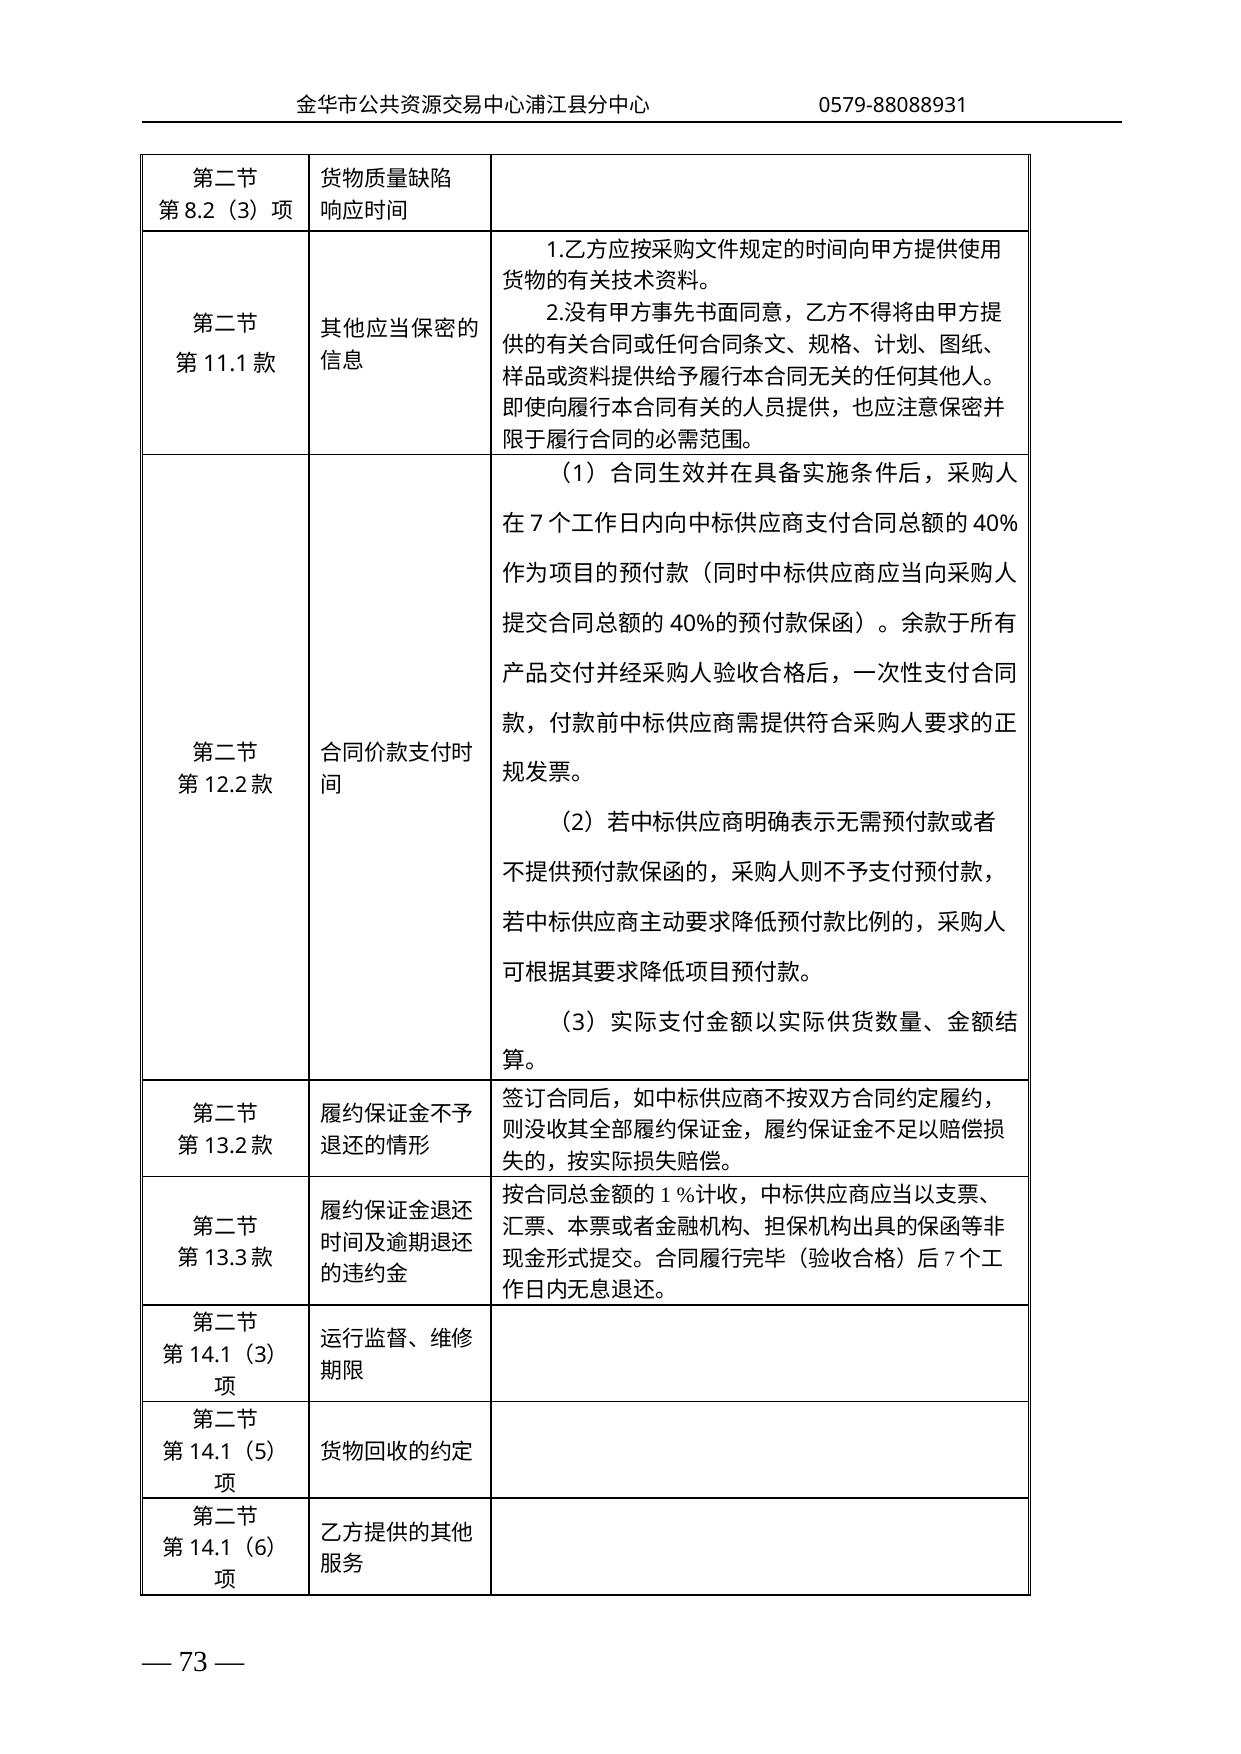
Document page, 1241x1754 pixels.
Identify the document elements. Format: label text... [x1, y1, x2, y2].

table_cell [492, 155, 1028, 230]
table_cell 第二节 第14.1（6）项 [143, 1499, 308, 1594]
table_cell 第二节 第13.3款 [143, 1177, 308, 1304]
table_cell 货物质量缺陷 响应时间 [310, 155, 490, 230]
table_cell [492, 1499, 1028, 1594]
table_cell 签订合同后，如中标供应商不按双方合同约定履约，则没收其全部履约保证金，履约保证金不足以赔偿损失的，按实际损失赔偿。 [492, 1081, 1028, 1176]
table_cell 1.乙方应按采购文件规定的时间向甲方提供使用货物的有关技术资料。 2.没有甲方事先书面同意，乙方不得将由甲方提供的有关合同或任何合同条文、规格、计划、图纸、样品或资料提供给予履行本合同无关的任何其他人。即使向履行本合同有关的人员提供，也应注意保密并限于履行合同的必需范围。 [492, 232, 1028, 454]
table_cell 乙方提供的其他服务 [310, 1499, 490, 1594]
table_cell 其他应当保密的信息 [310, 232, 490, 454]
table_cell 货物回收的约定 [310, 1402, 490, 1497]
table_cell 第二节 第14.1（5）项 [143, 1402, 308, 1497]
table_cell 第二节 第13.2款 [143, 1081, 308, 1176]
table_cell 履约保证金退还时间及逾期退还的违约金 [310, 1177, 490, 1304]
table_cell 第二节 第14.1（3）项 [143, 1306, 308, 1401]
table_cell [492, 1306, 1028, 1401]
table_cell 履约保证金不予退还的情形 [310, 1081, 490, 1176]
table_cell 第二节 第12.2款 [143, 455, 308, 1079]
table_cell 运行监督、维修期限 [310, 1306, 490, 1401]
table_cell （1）合同生效并在具备实施条件后，采购人在7个工作日内向中标供应商支付合同总额的40%作为项目的预付款（同时中标供应商应当向采购人提交合同总额的40%的预付款保函）。余款于所有产品交付并经采购人验收合格后，一次性支付合同款，付款前中标供应商需提供符合采购人要求的正规发票。 （2）若中标供应商明确表示无需预付款或者不提供预付款保函的，采购人则不予支付预付款，若中标供应商主动要求降低预付款比例的，采购人可根据其要求降低项目预付款。 （3）实际支付金额以实际供货数量、金额结算。 [492, 455, 1028, 1079]
table_cell 合同价款支付时间 [310, 455, 490, 1079]
table_cell 第二节 第11.1款 [143, 232, 308, 454]
table_cell [492, 1402, 1028, 1497]
table_cell 第二节 第8.2（3）项 [143, 155, 308, 230]
table_cell 按合同总金额的 1 %计收，中标供应商应当以支票、汇票、本票或者金融机构、担保机构出具的保函等非现金形式提交。合同履行完毕（验收合格）后7个工作日内无息退还。 [492, 1177, 1028, 1304]
